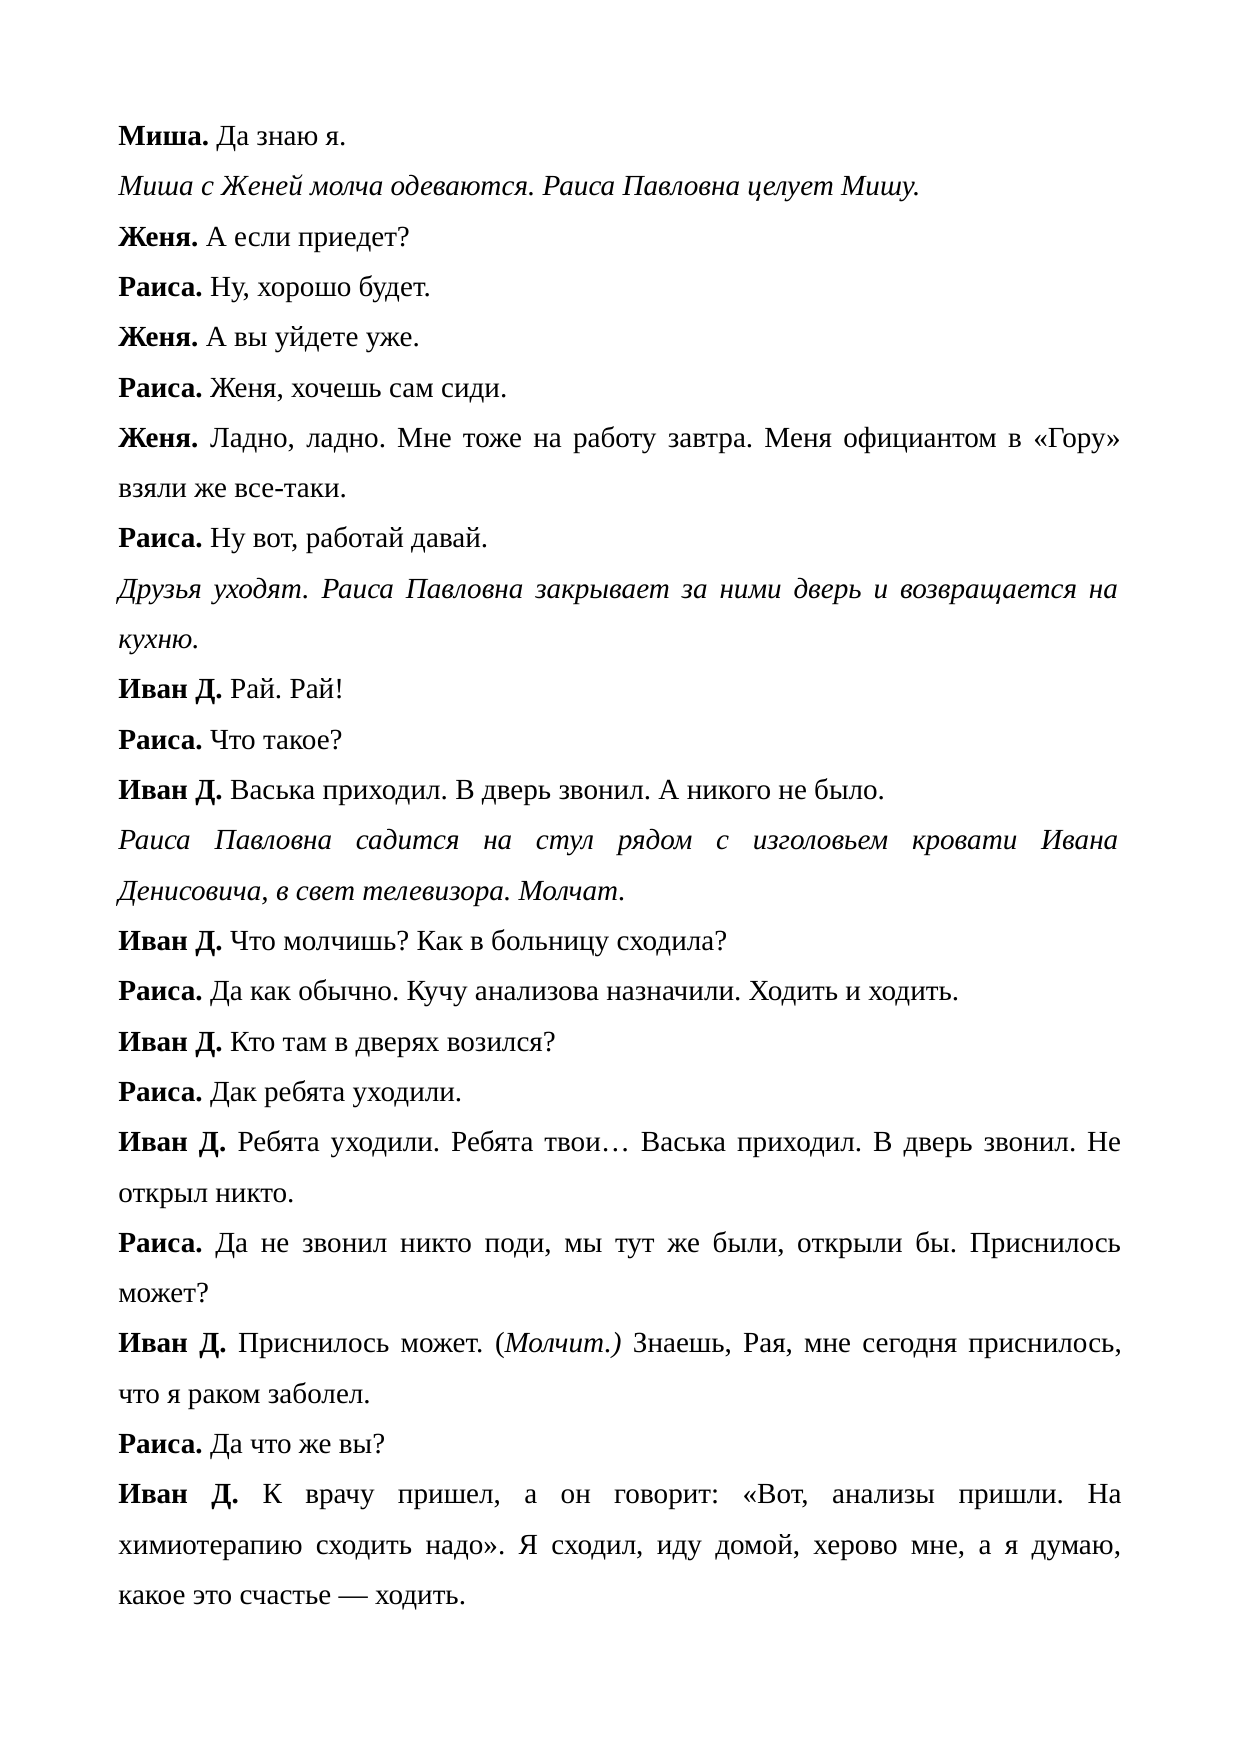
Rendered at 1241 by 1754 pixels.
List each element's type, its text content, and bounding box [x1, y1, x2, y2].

text Иван Д. Рай. Рай! [118, 672, 1122, 705]
text Раиса. Женя, хочешь сам сиди. [118, 370, 1122, 403]
text Раиса. Что такое? [118, 722, 1122, 755]
text Иван Д. Что молчишь? Как в больницу сходила? [118, 923, 1122, 957]
text Раиса. Да что же вы? [118, 1426, 1122, 1460]
text Женя. Ладно, ладно. Мне тоже на работу завтра. Меня официантом в «Гору» взяли же все-таки. [118, 420, 1122, 504]
text Миша с Женей молча одеваются. Раиса Павловна целует Мишу. [118, 168, 1122, 202]
text Миша. Да знаю я. [118, 118, 1122, 152]
text Раиса. Ну, хорошо будет. [118, 269, 1122, 303]
text Женя. А если приедет? [118, 219, 1122, 252]
text Иван Д. К врачу пришел, а он говорит: «Вот, анализы пришли. На химиотерапию сходить надо». Я сходил, иду домой, херово мне, а я думаю, какое это счастье — ходить. [118, 1477, 1122, 1611]
text Иван Д. Васька приходил. В дверь звонил. А никого не было. [118, 772, 1122, 806]
text Раиса. Ну вот, работай давай. [118, 521, 1122, 554]
text Иван Д. Кто там в дверях возился? [118, 1024, 1122, 1057]
text Раиса. Да не звонил никто поди, мы тут же были, открыли бы. Приснилось может? [118, 1225, 1122, 1309]
text Раиса. Дак ребята уходили. [118, 1074, 1122, 1108]
text Иван Д. Ребята уходили. Ребята твои… Васька приходил. В дверь звонил. Не открыл никто. [118, 1124, 1122, 1208]
text Женя. А вы уйдете уже. [118, 319, 1122, 353]
text Раиса. Да как обычно. Кучу анализова назначили. Ходить и ходить. [118, 973, 1122, 1007]
text Друзья уходят. Раиса Павловна закрывает за ними дверь и возвращается на кухню. [118, 571, 1122, 655]
text Иван Д. Приснилось может. (Молчит.) Знаешь, Рая, мне сегодня приснилось, что я раком заболел. [118, 1326, 1122, 1409]
text Раиса Павловна садится на стул рядом с изголовьем кровати Ивана Денисовича, в свет телевизора. Молчат. [118, 822, 1122, 906]
